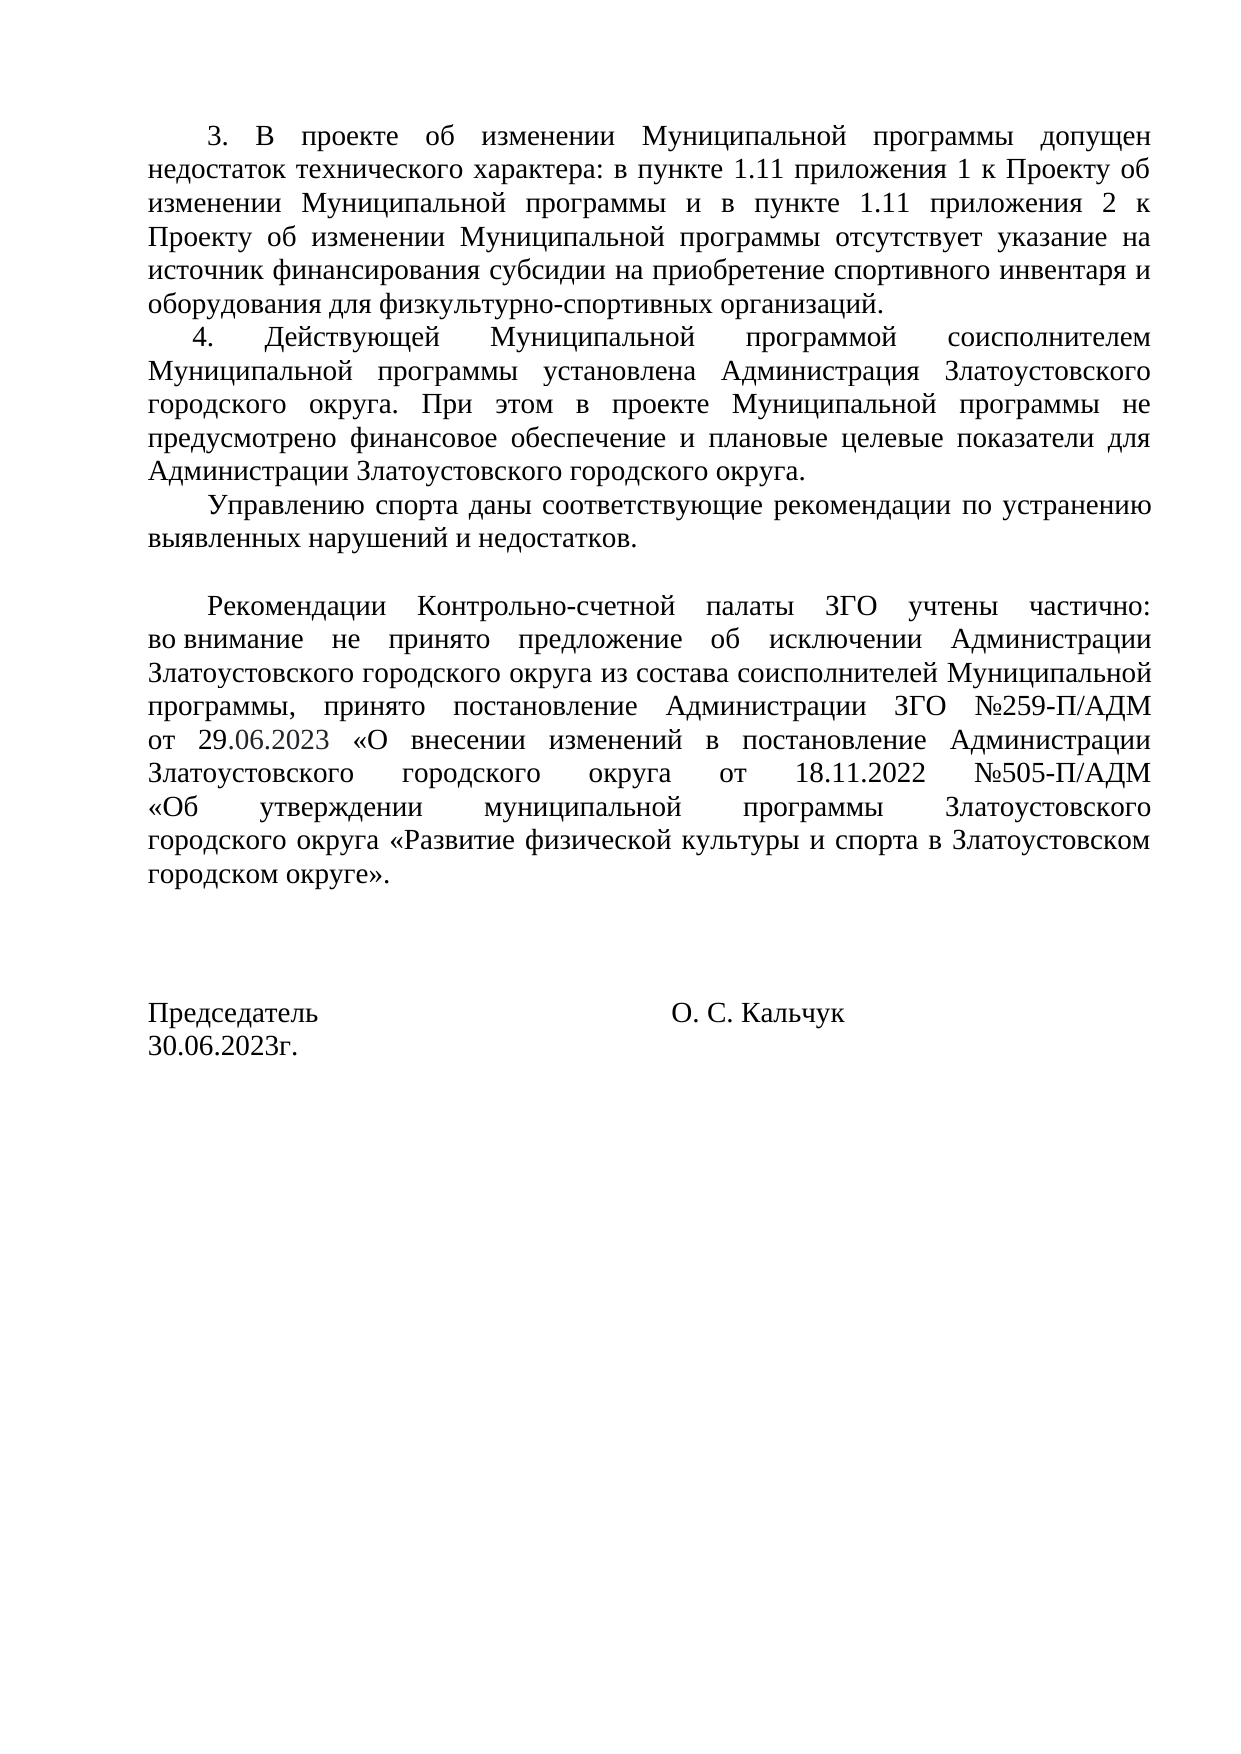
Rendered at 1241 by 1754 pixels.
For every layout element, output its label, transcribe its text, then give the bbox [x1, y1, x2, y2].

text Председатель О. С. Кальчук [148, 995, 1152, 1028]
text 4. Действующей Муниципальной программой соисполнителем Муниципальной программы установлена Администрация Златоустовского городского округа. При этом в проекте Муниципальной программы не предусмотрено финансовое обеспечение и плановые целевые показатели для Администрации Златоустовского городского округа. [148, 319, 1152, 420]
text Рекомендации Контрольно-счетной палаты ЗГО учтены частично: во внимание не принято предложение об исключении Администрации Златоустовского городского округа из состава соисполнителей Муниципальной программы, принято постановление Администрации ЗГО №259-П/АДМ от 29.06.2023 «О внесении изменений в постановление Администрации Златоустовского городского округа от 18.11.2022 №505-П/АДМ «Об утверждении муниципальной программы Златоустовского городского округа «Развитие физической культуры и спорта в Златоустовском городском округе». [148, 588, 1152, 889]
text 30.06.2023г. [148, 1028, 1152, 1062]
text Управлению спорта даны соответствующие рекомендации по устранению выявленных нарушений и недостатков. [148, 487, 1152, 554]
text 3. В проекте об изменении Муниципальной программы допущен недостаток технического характера: в пункте 1.11 приложения 1 к Проекту об изменении Муниципальной программы и в пункте 1.11 приложения 2 к Проекту об изменении Муниципальной программы отсутствует указание на источник финансирования субсидии на приобретение спортивного инвентаря и оборудования для физкультурно-спортивных организаций. [148, 118, 1152, 319]
text 4. Действующей Муниципальной программой соисполнителем Муниципальной программы установлена Администрация Златоустовского городского округа. При этом в проекте Муниципальной программы не предусмотрено финансовое обеспечение и плановые целевые показатели для Администрации Златоустовского городского округа. [148, 453, 1152, 487]
